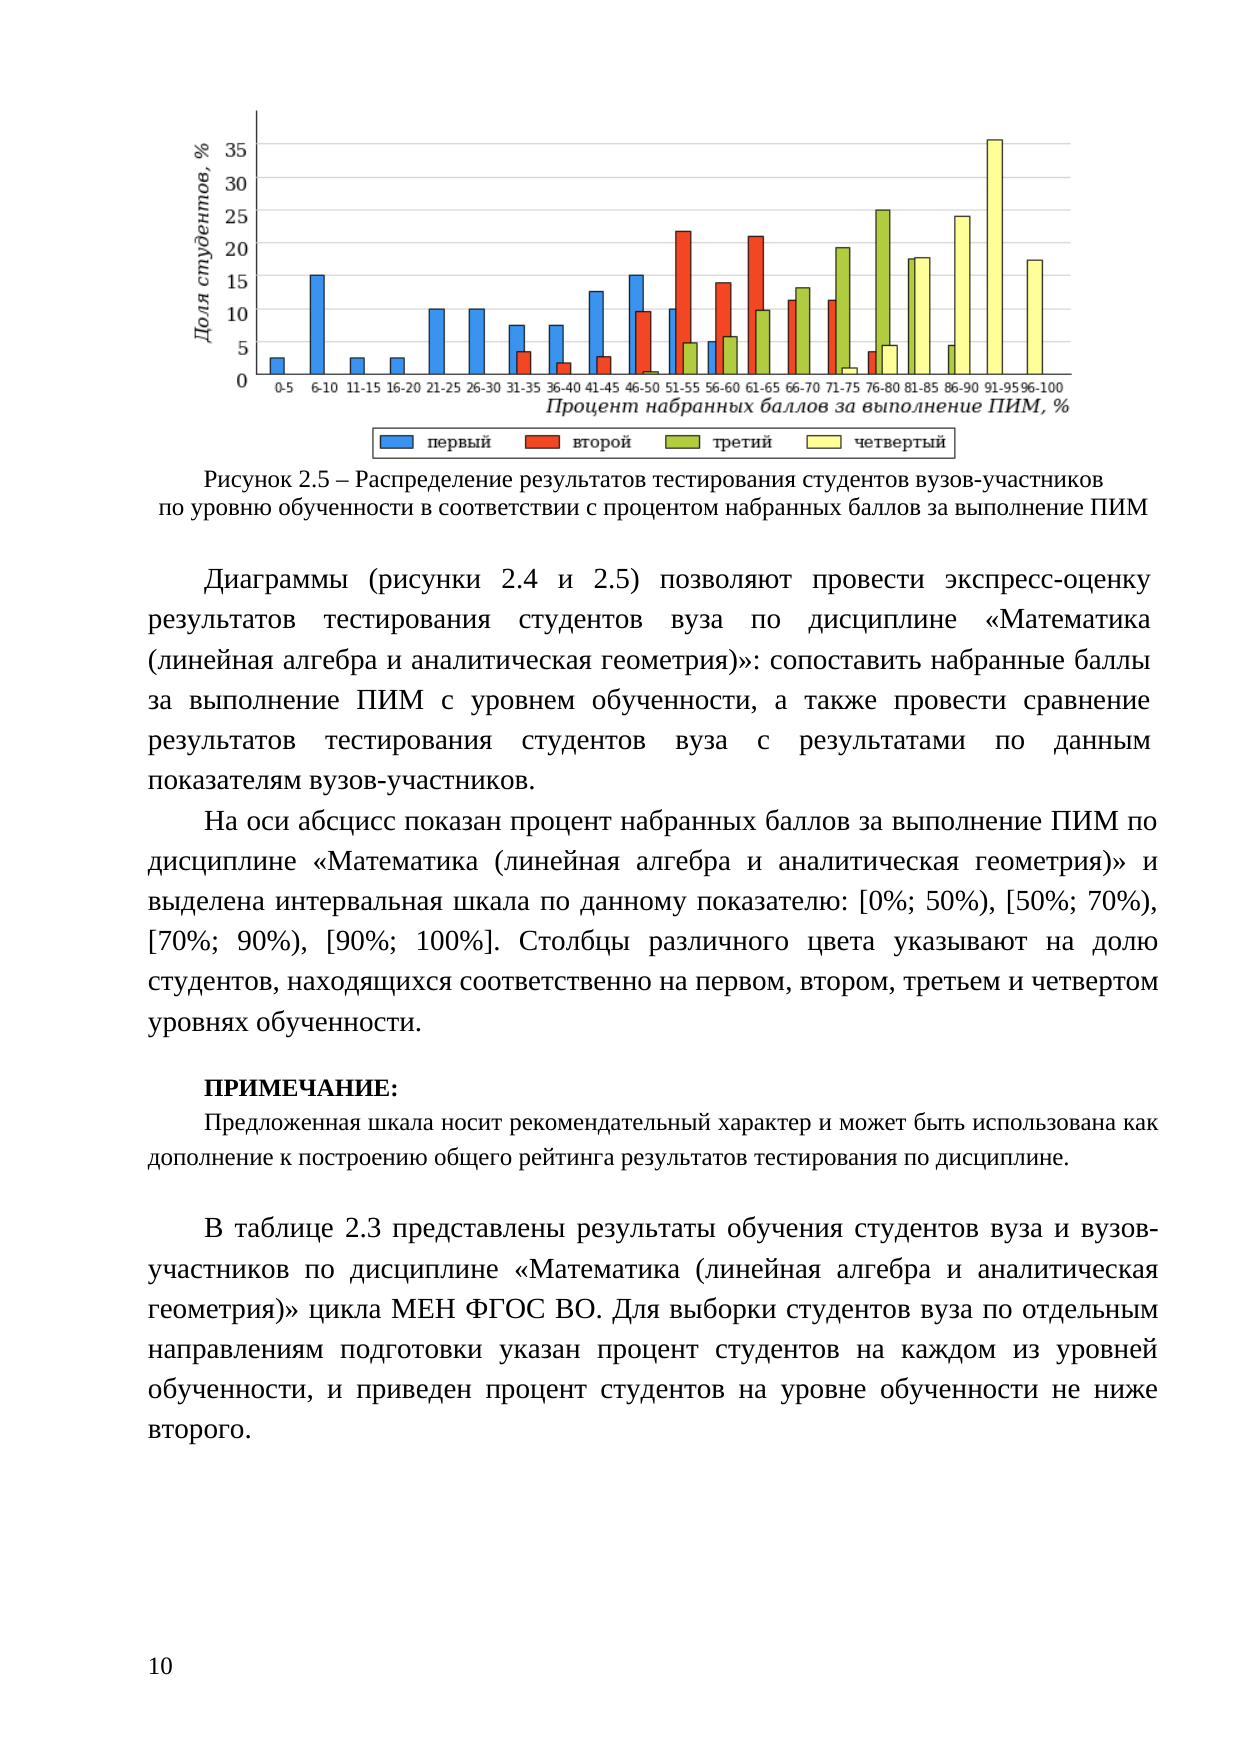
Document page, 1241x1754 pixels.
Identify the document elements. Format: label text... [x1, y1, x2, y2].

text ПРИМЕЧАНИЕ: [148, 1073, 1159, 1101]
text На оси абсцисс показан процент набранных баллов за выполнение ПИМ по дисциплине «Математика (линейная алгебра и аналитическая геометрия)» и выделена интервальная шкала по данному показателю: [0%; 50%), [50%; 70%), [70%; 90%), [90%; 100%]. Столбцы различного цвета указывают на долю студентов, находящихся соответственно на первом, втором, третьем и четвертом уровнях обученности. [148, 803, 1159, 1037]
picture [181, 88, 1127, 464]
text Диаграммы (рисунки 2.4 и 2.5) позволяют провести экспресс-оценку результатов тестирования студентов вуза по дисциплине «Математика (линейная алгебра и аналитическая геометрия)»: сопоставить набранные баллы за выполнение ПИМ с уровнем обученности, а также провести сравнение результатов тестирования студентов вуза с результатами по данным показателям вузов-участников. [148, 561, 1152, 796]
text В таблице 2.3 представлены результаты обучения студентов вуза и вузов-участников по дисциплине «Математика (линейная алгебра и аналитическая геометрия)» цикла МЕН ФГОС ВО. Для выборки студентов вуза по отдельным направлениям подготовки указан процент студентов на каждом из уровней обученности, и приведен процент студентов на уровне обученности не ниже второго. [148, 1211, 1159, 1445]
text Предложенная шкала носит рекомендательный характер и может быть использована как дополнение к построению общего рейтинга результатов тестирования по дисциплине. [148, 1107, 1159, 1170]
